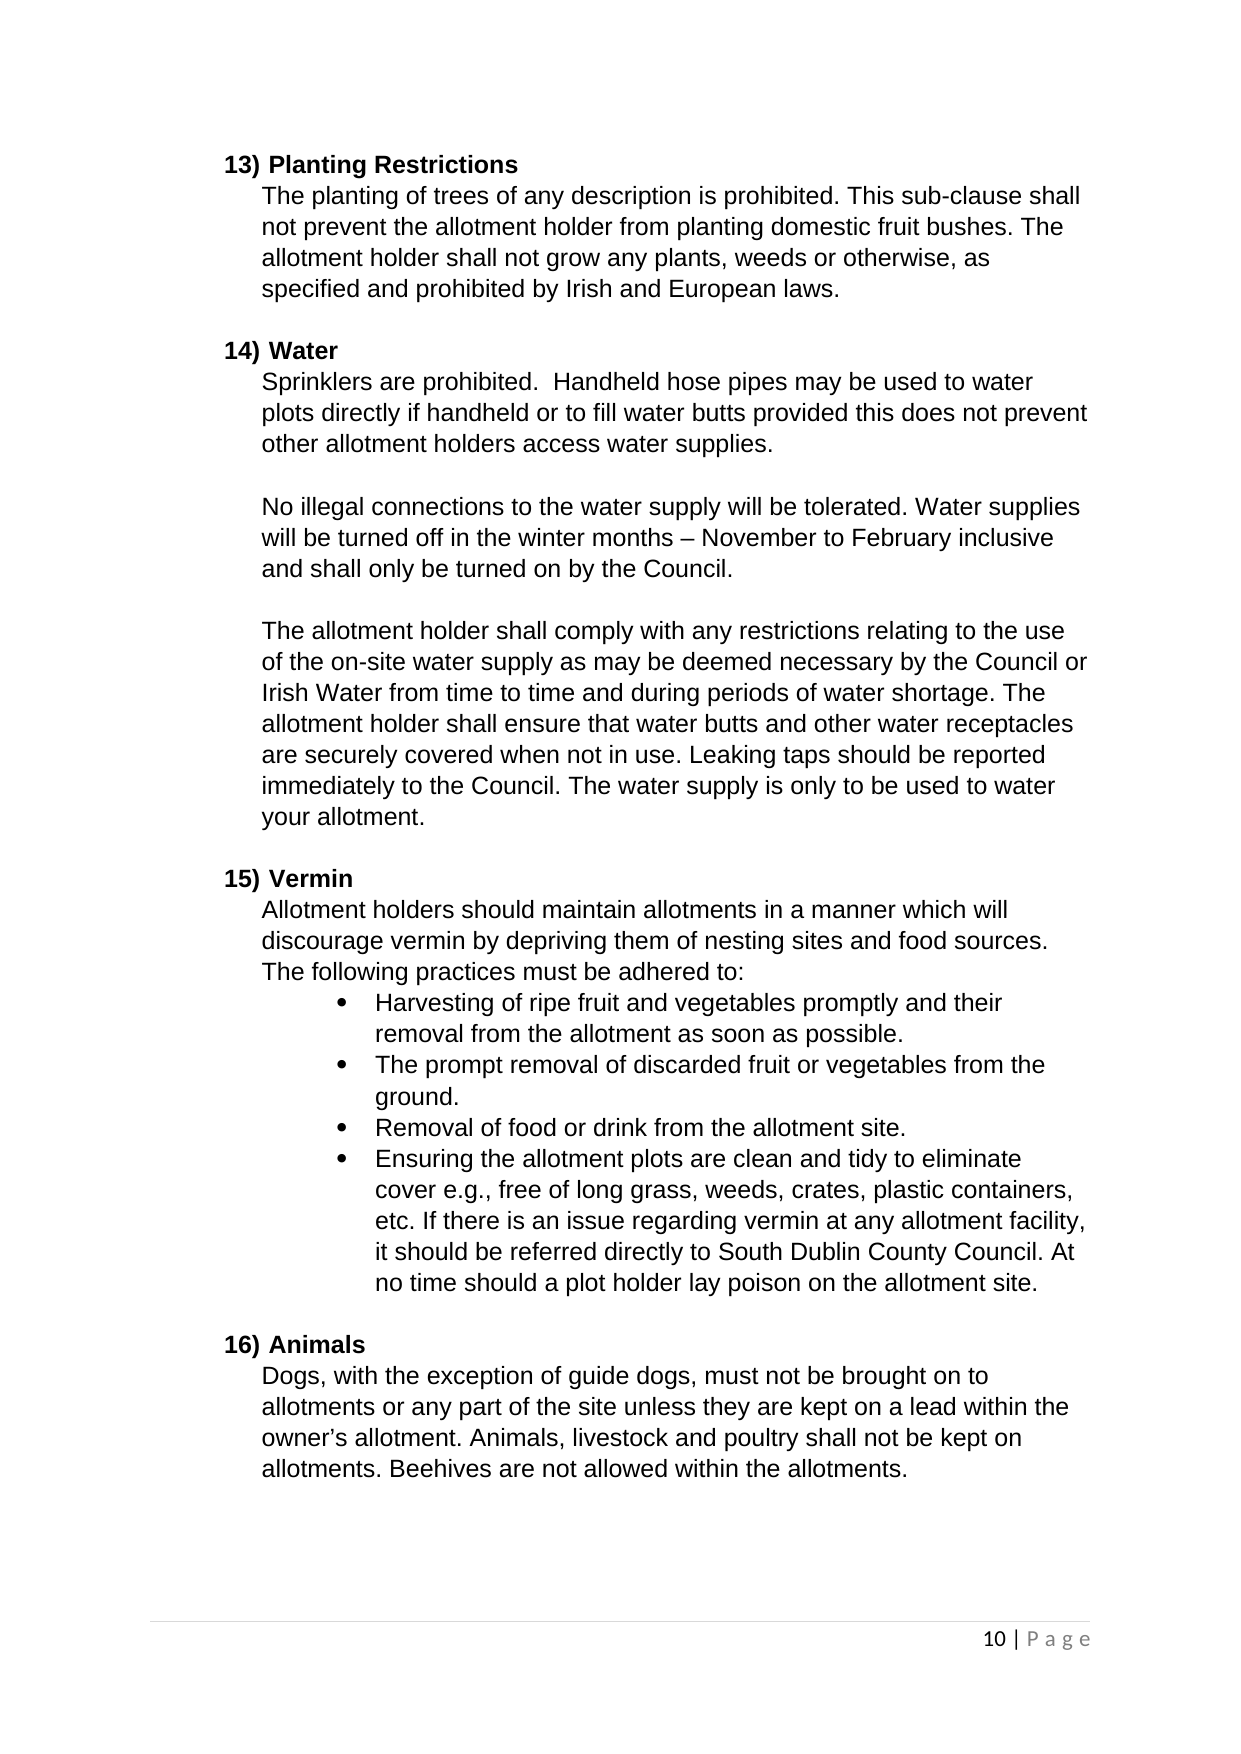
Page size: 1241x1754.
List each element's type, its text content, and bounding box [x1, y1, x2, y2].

list Allotment holders should maintain allotments in a manner which will discourage vermin by depriving them of nesting sites and food sources. The following practices must be adhered to: [261, 895, 1090, 986]
list Planting Restrictions [224, 150, 1090, 179]
list No illegal connections to the water supply will be tolerated. Water supplies will be turned off in the winter months – November to February inclusive and shall only be turned on by the Council. [261, 491, 1090, 582]
list Harvesting of ripe fruit and vegetables promptly and their removal from the allotment as soon as possible. [337, 988, 1090, 1048]
list The planting of trees of any description is prohibited. This sub-clause shall not prevent the allotment holder from planting domestic fruit bushes. The allotment holder shall not grow any plants, weeds or otherwise, as specified and prohibited by Irish and European laws. [261, 181, 1090, 303]
list Dogs, with the exception of guide dogs, must not be brought on to allotments or any part of the site unless they are kept on a lead within the owner’s allotment. Animals, livestock and poultry shall not be kept on allotments. Beehives are not allowed within the allotments. [261, 1361, 1090, 1483]
list Removal of food or drink from the allotment site. [337, 1112, 1090, 1141]
list Water [224, 336, 1090, 365]
list Ensuring the allotment plots are clean and tidy to eliminate cover e.g., free of long grass, weeds, crates, plastic containers, etc. If there is an issue regarding vermin at any allotment facility, it should be referred directly to South Dublin County Council. At no time should a plot holder lay poison on the allotment site. [337, 1144, 1090, 1297]
list The prompt removal of discarded fruit or vegetables from the ground. [337, 1050, 1090, 1110]
list Vermin [224, 864, 1090, 893]
list Animals [224, 1330, 1090, 1359]
list The allotment holder shall comply with any restrictions relating to the use of the on-site water supply as may be deemed necessary by the Council or Irish Water from time to time and during periods of water shortage. The allotment holder shall ensure that water butts and other water receptacles are securely covered when not in use. Leaking taps should be reported immediately to the Council. The water supply is only to be used to water your allotment. [261, 616, 1090, 831]
list Sprinklers are prohibited. Handheld hose pipes may be used to water plots directly if handheld or to fill water butts provided this does not prevent other allotment holders access water supplies. [261, 367, 1090, 458]
